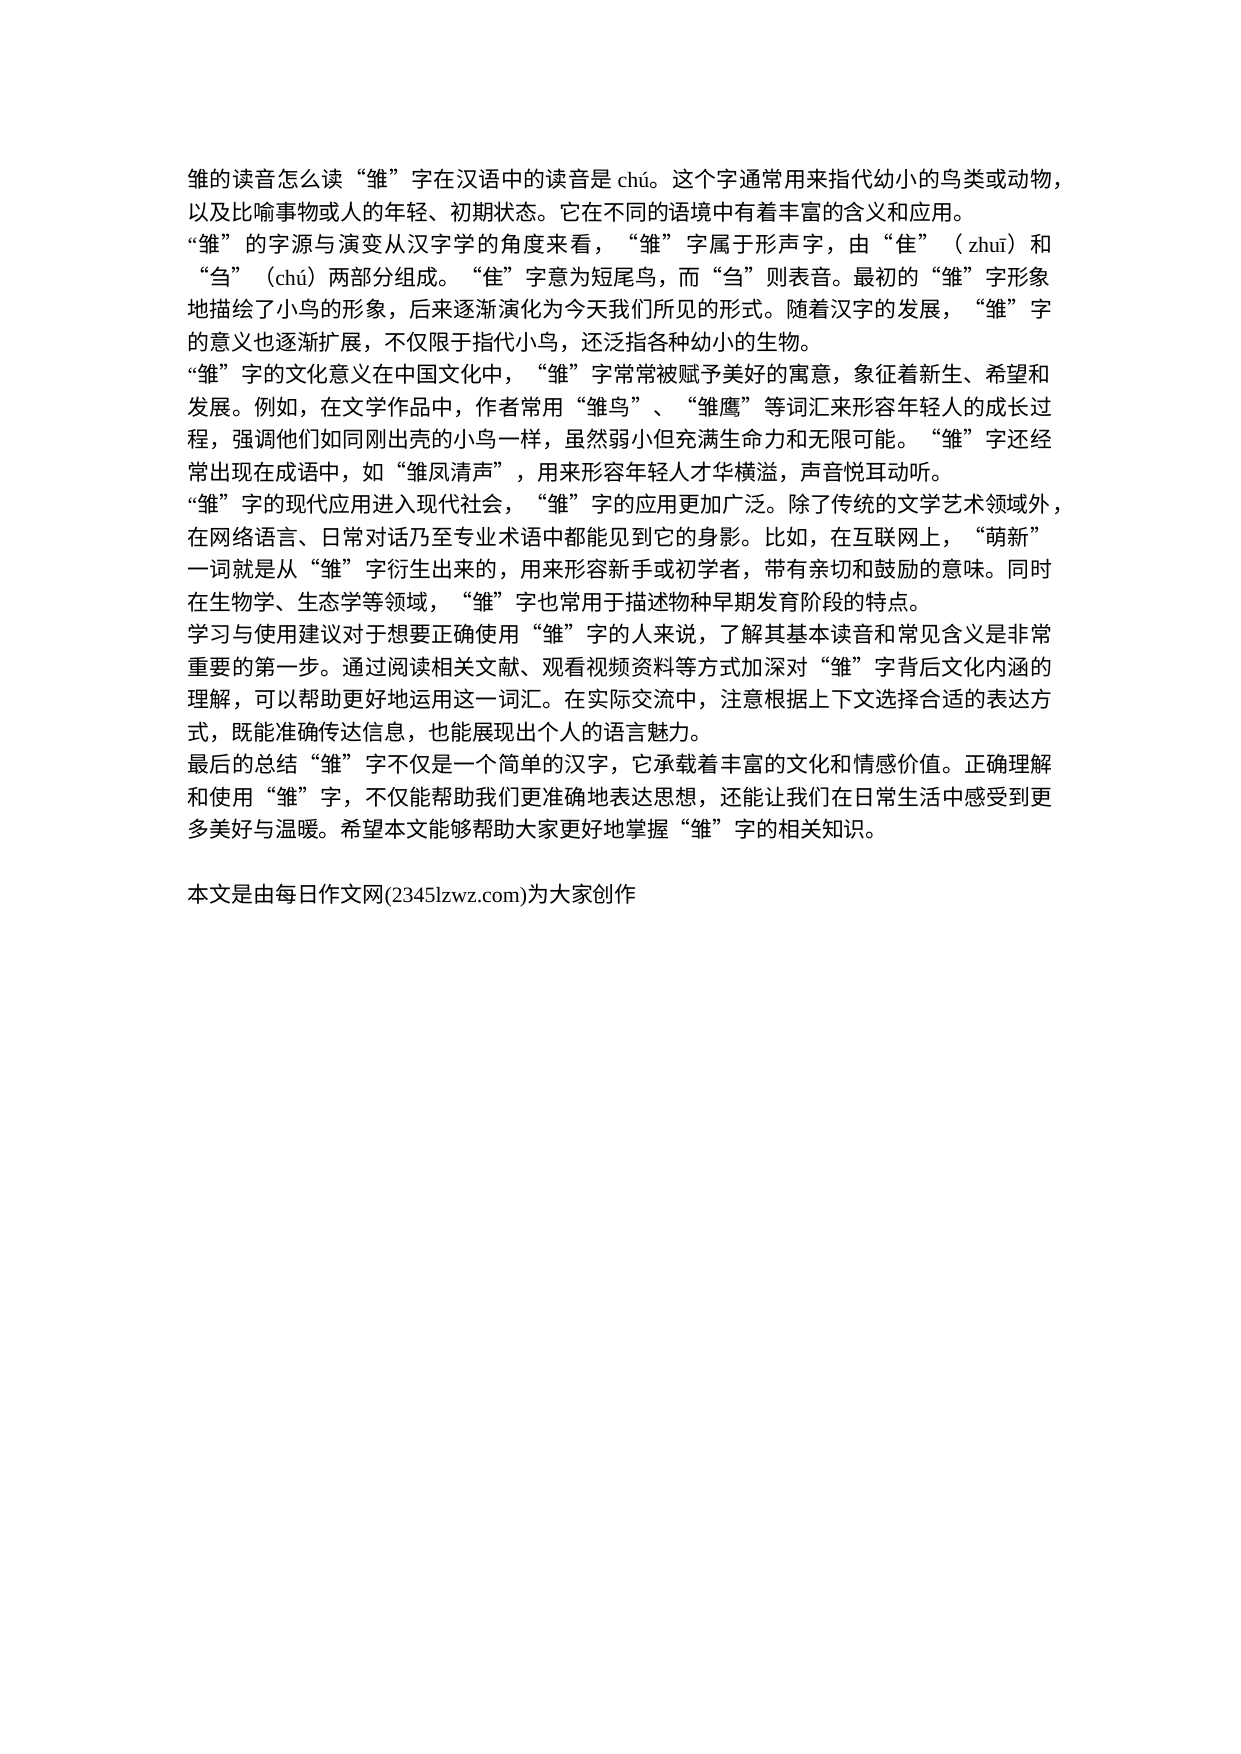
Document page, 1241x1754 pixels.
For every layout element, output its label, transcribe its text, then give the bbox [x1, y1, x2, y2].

text “雏”的字源与演变从汉字学的角度来看，“雏”字属于形声字，由“隹”（zhuī）和“刍”（chú）两部分组成。“隹”字意为短尾鸟，而“刍”则表音。最初的“雏”字形象地描绘了小鸟的形象，后来逐渐演化为今天我们所见的形式。随着汉字的发展，“雏”字的意义也逐渐扩展，不仅限于指代小鸟，还泛指各种幼小的生物。 [187, 227, 1053, 357]
text “雏”字的现代应用进入现代社会，“雏”字的应用更加广泛。除了传统的文学艺术领域外，在网络语言、日常对话乃至专业术语中都能见到它的身影。比如，在互联网上，“萌新”一词就是从“雏”字衍生出来的，用来形容新手或初学者，带有亲切和鼓励的意味。同时，在生物学、生态学等领域，“雏”字也常用于描述物种早期发育阶段的特点。 [187, 487, 1053, 617]
text “雏”字的文化意义在中国文化中，“雏”字常常被赋予美好的寓意，象征着新生、希望和发展。例如，在文学作品中，作者常用“雏鸟”、“雏鹰”等词汇来形容年轻人的成长过程，强调他们如同刚出壳的小鸟一样，虽然弱小但充满生命力和无限可能。“雏”字还经常出现在成语中，如“雏凤清声”，用来形容年轻人才华横溢，声音悦耳动听。 [187, 357, 1053, 487]
text 雏的读音怎么读“雏”字在汉语中的读音是chú。这个字通常用来指代幼小的鸟类或动物，以及比喻事物或人的年轻、初期状态。它在不同的语境中有着丰富的含义和应用。 [187, 162, 1053, 227]
text 最后的总结“雏”字不仅是一个简单的汉字，它承载着丰富的文化和情感价值。正确理解和使用“雏”字，不仅能帮助我们更准确地表达思想，还能让我们在日常生活中感受到更多美好与温暖。希望本文能够帮助大家更好地掌握“雏”字的相关知识。 [187, 747, 1053, 844]
text 学习与使用建议对于想要正确使用“雏”字的人来说，了解其基本读音和常见含义是非常重要的第一步。通过阅读相关文献、观看视频资料等方式加深对“雏”字背后文化内涵的理解，可以帮助更好地运用这一词汇。在实际交流中，注意根据上下文选择合适的表达方式，既能准确传达信息，也能展现出个人的语言魅力。 [187, 617, 1053, 747]
text 本文是由每日作文网(2345lzwz.com)为大家创作 [187, 877, 1053, 909]
